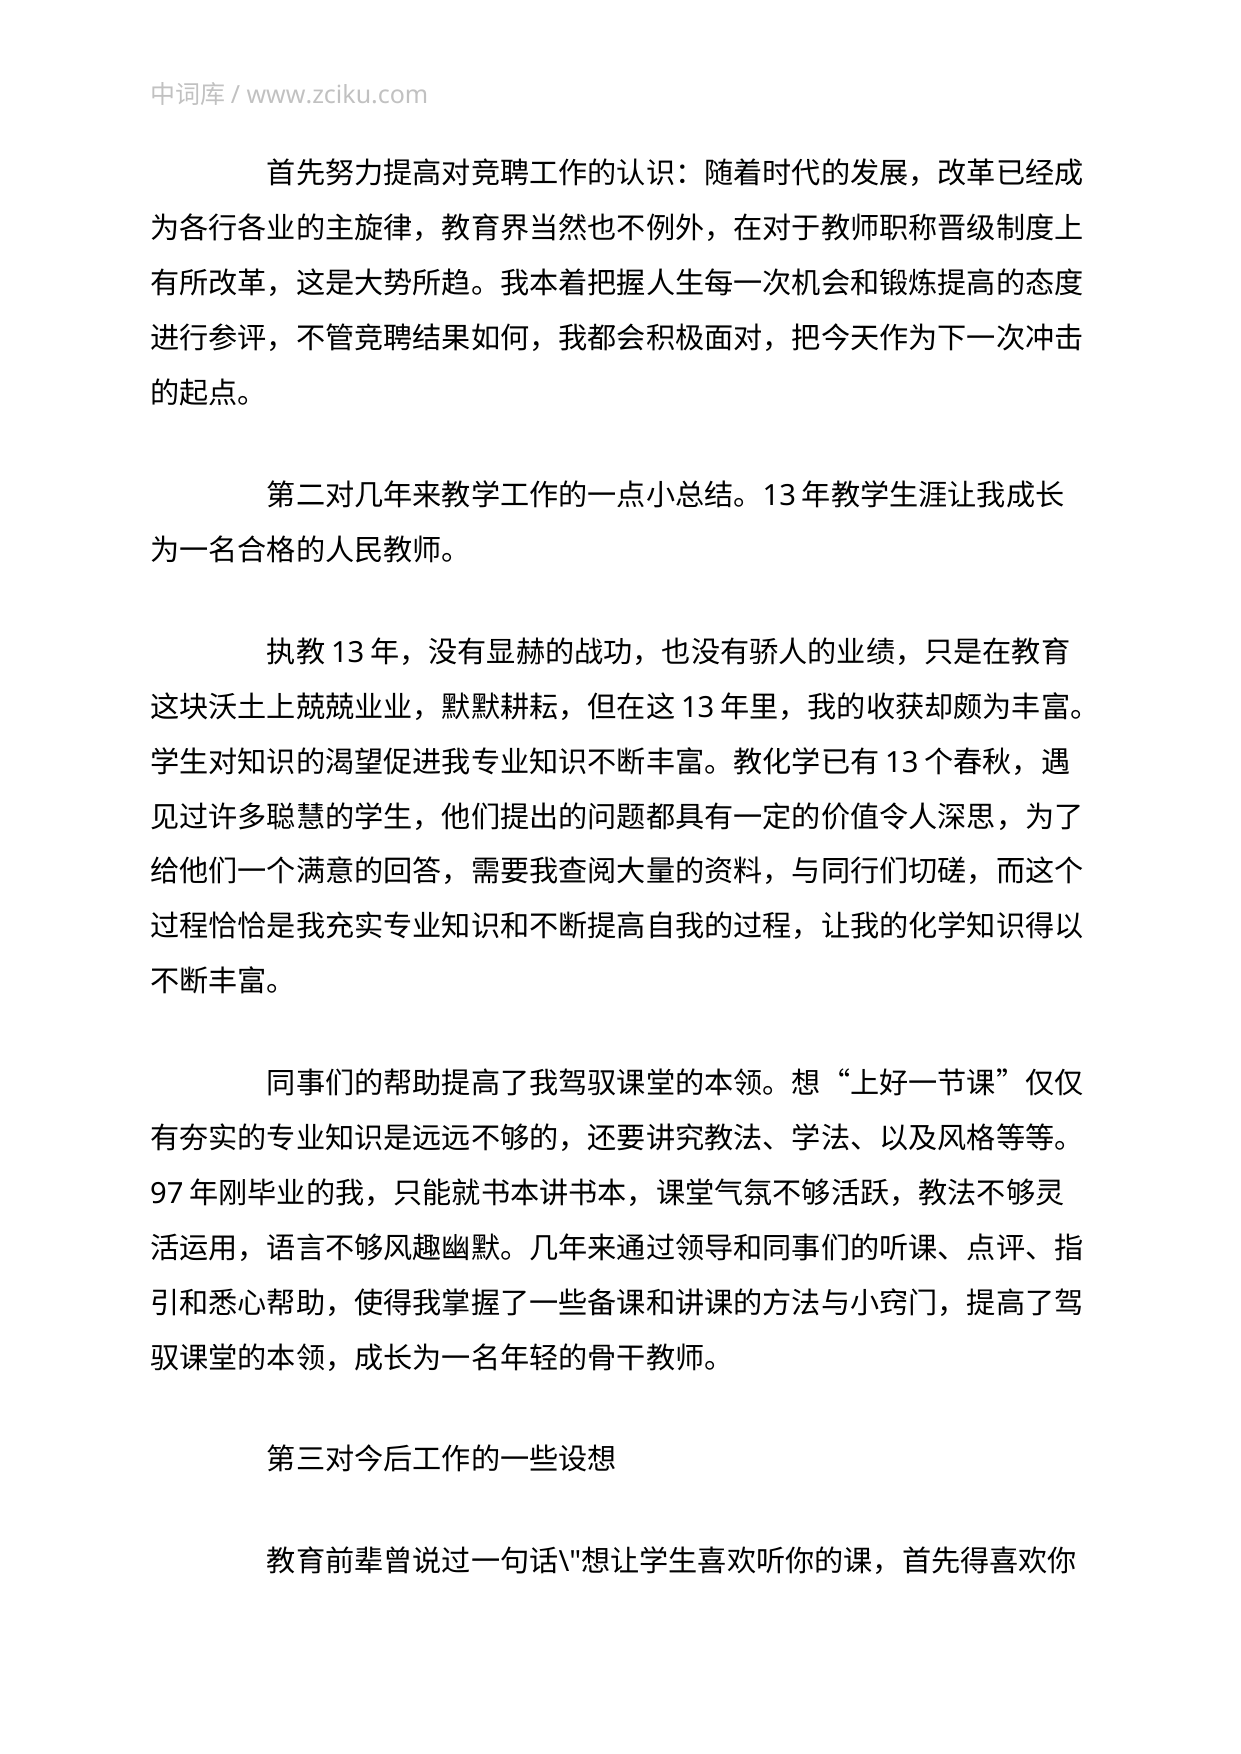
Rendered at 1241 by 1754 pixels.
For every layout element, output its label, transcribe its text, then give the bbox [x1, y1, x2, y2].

text 执教13年，没有显赫的战功，也没有骄人的业绩，只是在教育这块沃土上兢兢业业，默默耕耘，但在这13年里，我的收获却颇为丰富。学生对知识的渴望促进我专业知识不断丰富。教化学已有13个春秋，遇见过许多聪慧的学生，他们提出的问题都具有一定的价值令人深思，为了给他们一个满意的回答，需要我查阅大量的资料，与同行们切磋，而这个过程恰恰是我充实专业知识和不断提高自我的过程，让我的化学知识得以不断丰富。 [150, 628, 1090, 1000]
text 同事们的帮助提高了我驾驭课堂的本领。想“上好一节课”仅仅有夯实的专业知识是远远不够的，还要讲究教法、学法、以及风格等等。97年刚毕业的我，只能就书本讲书本，课堂气氛不够活跃，教法不够灵活运用，语言不够风趣幽默。几年来通过领导和同事们的听课、点评、指引和悉心帮助，使得我掌握了一些备课和讲课的方法与小窍门，提高了驾驭课堂的本领，成长为一名年轻的骨干教师。 [150, 1059, 1090, 1376]
text 第二对几年来教学工作的一点小总结。13年教学生涯让我成长为一名合格的人民教师。 [150, 471, 1090, 569]
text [150, 1538, 1090, 1580]
text 首先努力提高对竞聘工作的认识：随着时代的发展，改革已经成为各行各业的主旋律，教育界当然也不例外，在对于教师职称晋级制度上有所改革，这是大势所趋。我本着把握人生每一次机会和锻炼提高的态度进行参评，不管竞聘结果如何，我都会积极面对，把今天作为下一次冲击的起点。 [150, 150, 1090, 412]
text 第三对今后工作的一些设想 [150, 1436, 1090, 1478]
